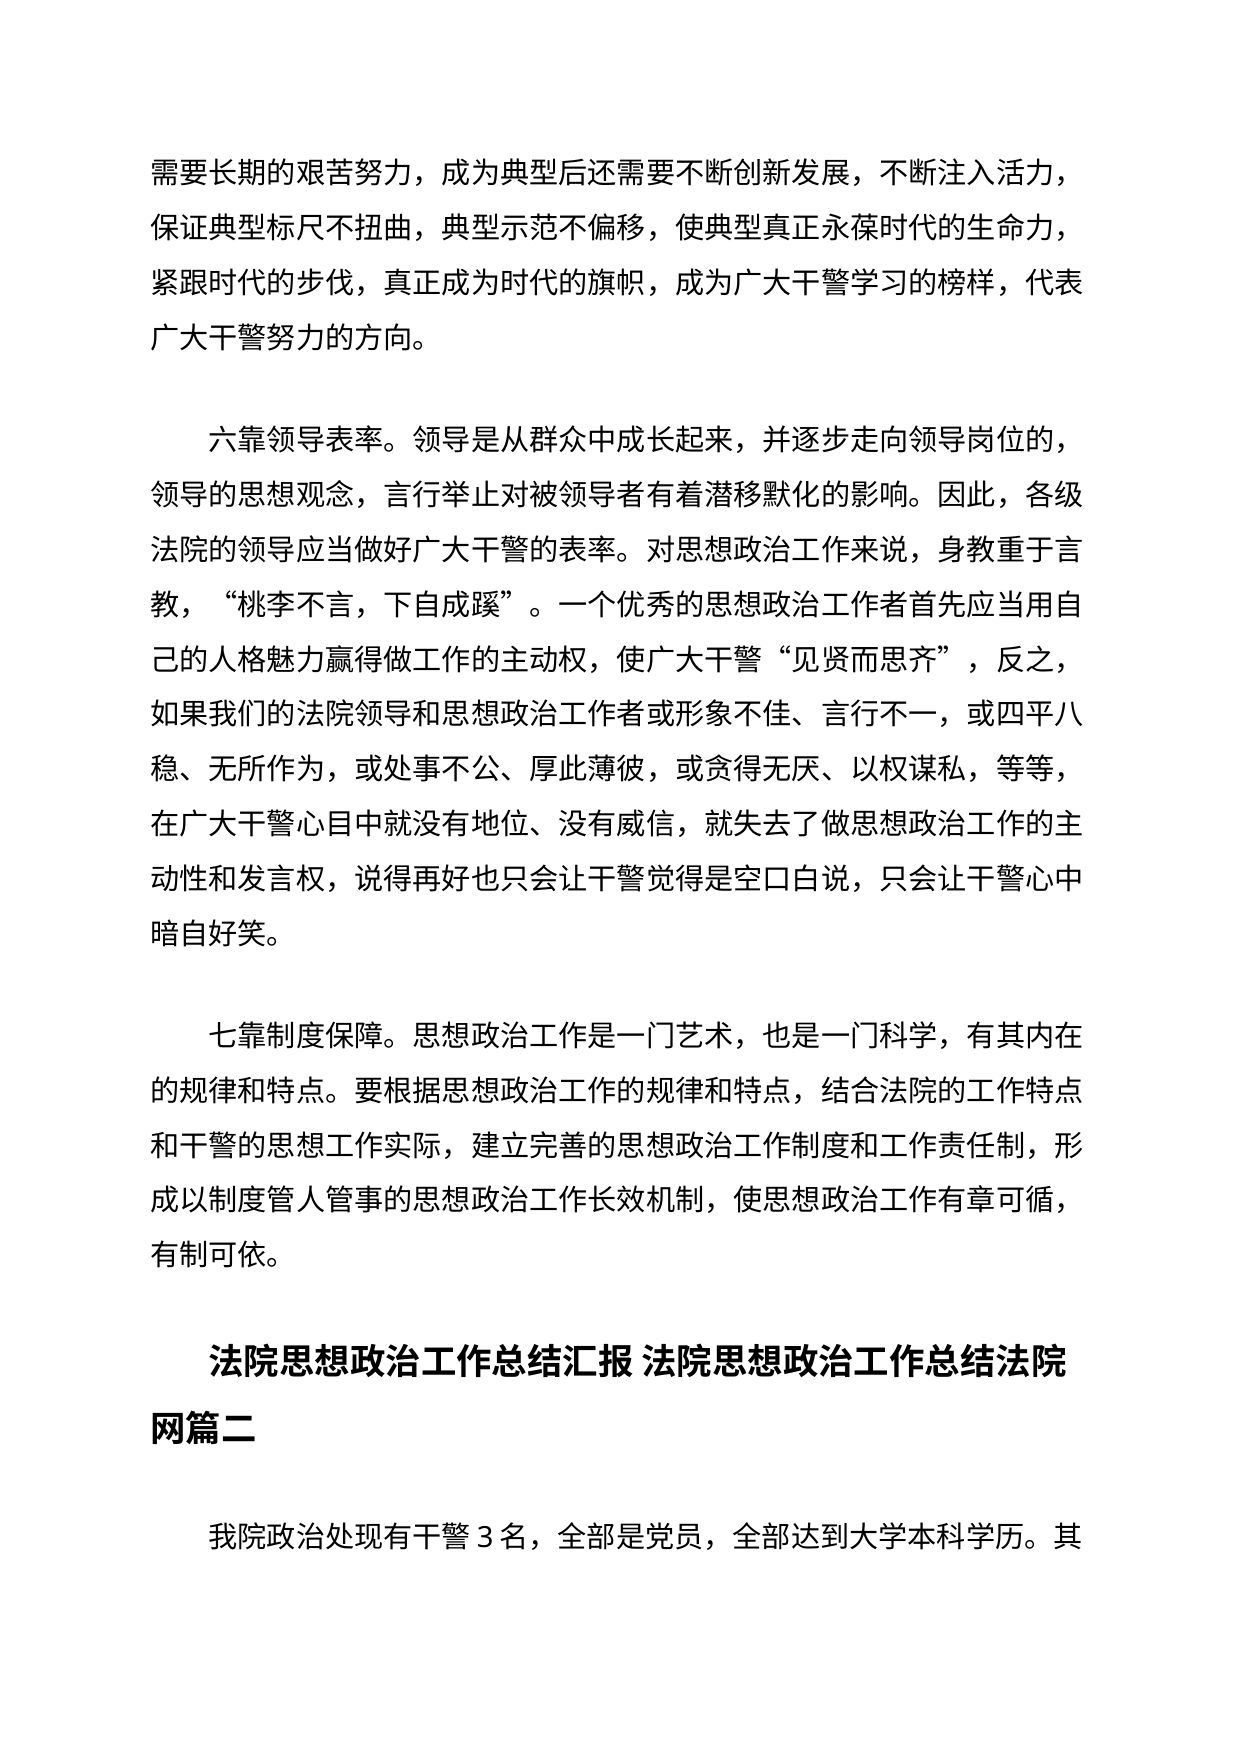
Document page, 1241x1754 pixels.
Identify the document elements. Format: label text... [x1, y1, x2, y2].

text 六靠领导表率。领导是从群众中成长起来，并逐步走向领导岗位的，领导的思想观念，言行举止对被领导者有着潜移默化的影响。因此，各级法院的领导应当做好广大干警的表率。对思想政治工作来说，身教重于言教，“桃李不言，下自成蹊”。一个优秀的思想政治工作者首先应当用自己的人格魅力赢得做工作的主动权，使广大干警“见贤而思齐”，反之，如果我们的法院领导和思想政治工作者或形象不佳、言行不一，或四平八稳、无所作为，或处事不公、厚此薄彼，或贪得无厌、以权谋私，等等，在广大干警心目中就没有地位、没有威信，就失去了做思想政治工作的主动性和发言权，说得再好也只会让干警觉得是空口白说，只会让干警心中暗自好笑。 [150, 416, 1090, 953]
text 七靠制度保障。思想政治工作是一门艺术，也是一门科学，有其内在的规律和特点。要根据思想政治工作的规律和特点，结合法院的工作特点和干警的思想工作实际，建立完善的思想政治工作制度和工作责任制，形成以制度管人管事的思想政治工作长效机制，使思想政治工作有章可循，有制可依。 [150, 1012, 1090, 1274]
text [150, 1514, 1090, 1556]
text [150, 150, 1090, 357]
text 法院思想政治工作总结汇报 法院思想政治工作总结法院网篇二 [150, 1334, 1090, 1451]
